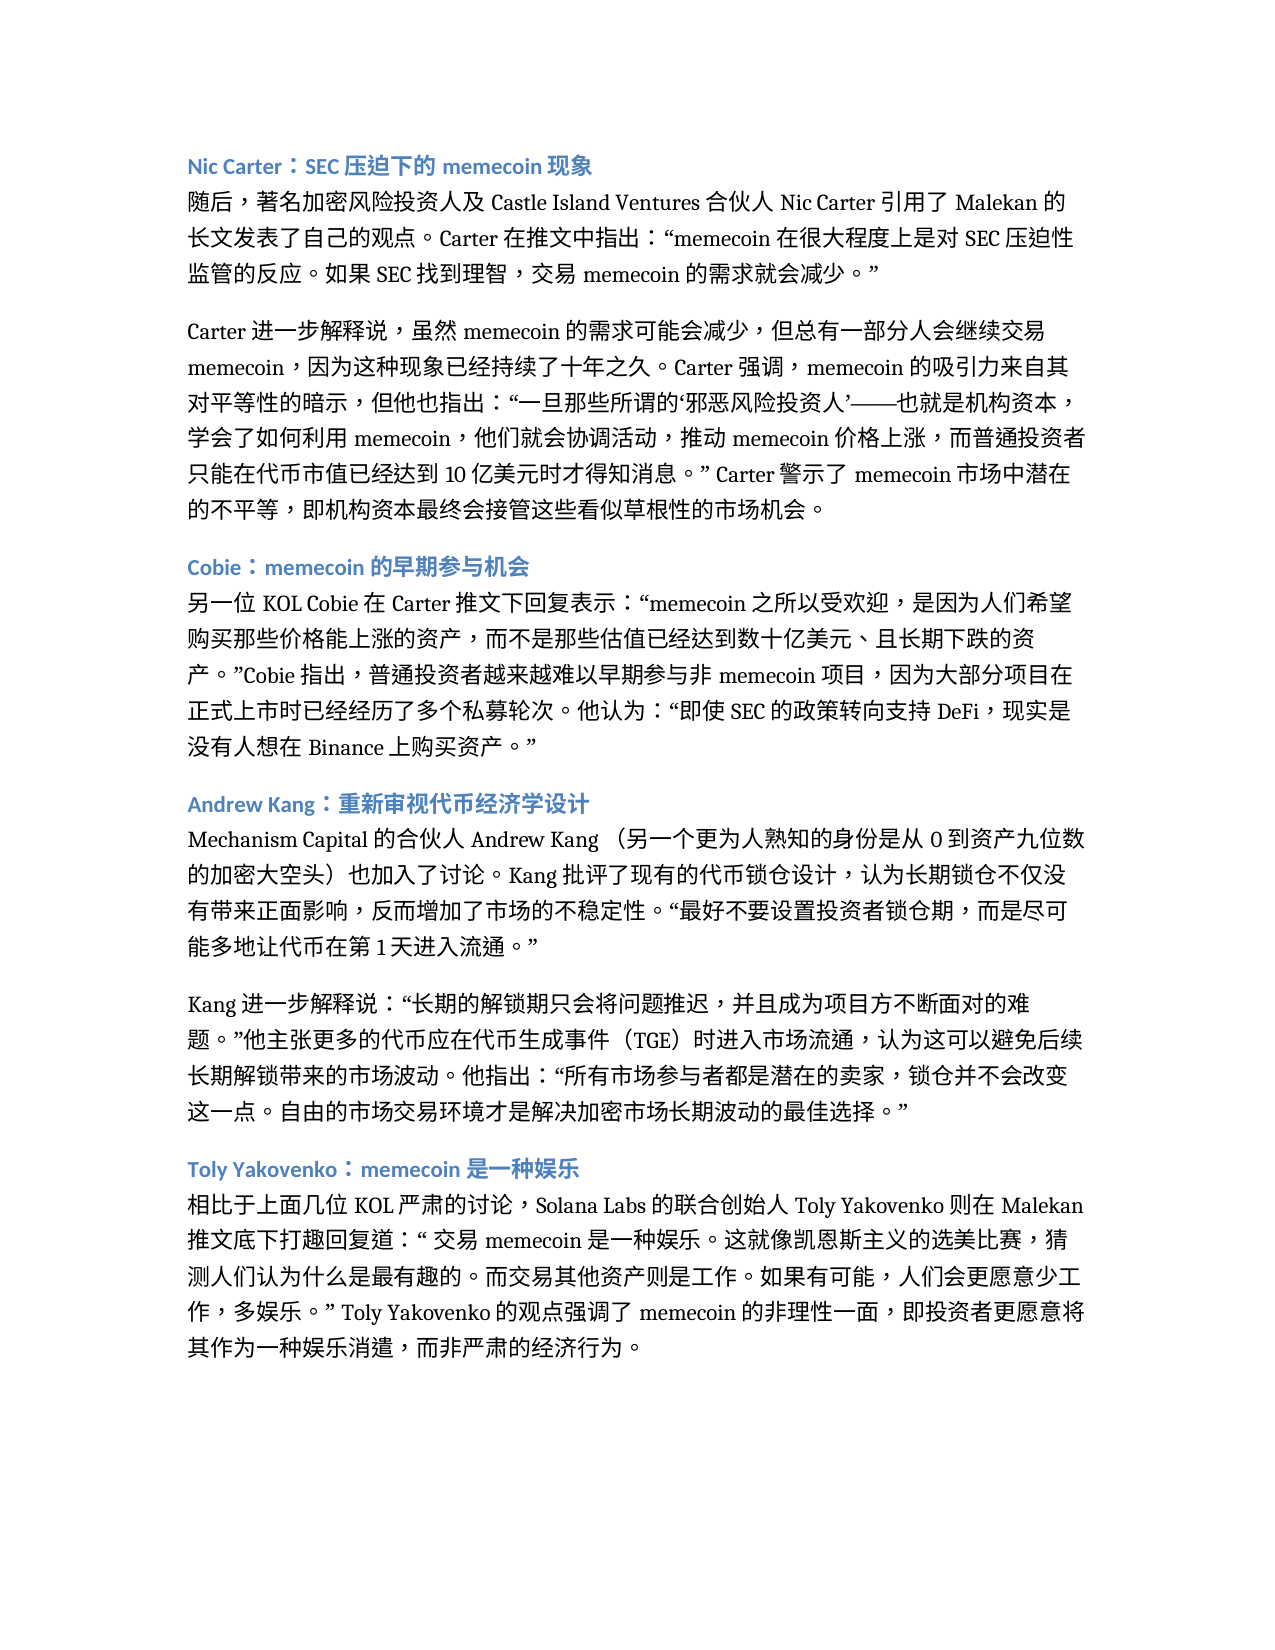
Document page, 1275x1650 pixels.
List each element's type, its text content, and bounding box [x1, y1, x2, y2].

text 相比于上面几位 KOL 严肃的讨论，Solana Labs 的联合创始人 Toly Yakovenko 则在 Malekan 推文底下打趣回复道：“ 交易 memecoin 是一种娱乐。这就像凯恩斯主义的选美比赛，猜测人们认为什么是最有趣的。而交易其他资产则是工作。如果有可能，人们会更愿意少工作，多娱乐。” Toly Yakovenko 的观点强调了 memecoin 的非理性一面，即投资者更愿意将其作为一种娱乐消遣，而非严肃的经济行为。 [187, 1188, 1087, 1363]
subtitle Nic Carter：SEC 压迫下的 memecoin 现象 [187, 150, 1087, 181]
text Mechanism Capital 的合伙人 Andrew Kang （另一个更为人熟知的身份是从 0 到资产九位数的加密大空头）也加入了讨论。Kang 批评了现有的代币锁仓设计，认为长期锁仓不仅没有带来正面影响，反而增加了市场的不稳定性。“最好不要设置投资者锁仓期，而是尽可能多地让代币在第 1 天进入流通。” [187, 823, 1087, 962]
subtitle Toly Yakovenko：memecoin 是一种娱乐 [187, 1153, 1087, 1184]
text Carter 进一步解释说，虽然 memecoin 的需求可能会减少，但总有一部分人会继续交易 memecoin，因为这种现象已经持续了十年之久。Carter 强调，memecoin 的吸引力来自其对平等性的暗示，但他也指出：“一旦那些所谓的‘邪恶风险投资人’——也就是机构资本，学会了如何利用 memecoin，他们就会协调活动，推动 memecoin 价格上涨，而普通投资者只能在代币市值已经达到 10 亿美元时才得知消息。” Carter 警示了 memecoin 市场中潜在的不平等，即机构资本最终会接管这些看似草根性的市场机会。 [187, 314, 1087, 526]
text Kang 进一步解释说：“长期的解锁期只会将问题推迟，并且成为项目方不断面对的难题。”他主张更多的代币应在代币生成事件（TGE）时进入市场流通，认为这可以避免后续长期解锁带来的市场波动。他指出：“所有市场参与者都是潜在的卖家，锁仓并不会改变这一点。自由的市场交易环境才是解决加密市场长期波动的最佳选择。” [187, 988, 1087, 1127]
text 另一位 KOL Cobie 在 Carter 推文下回复表示：“memecoin 之所以受欢迎，是因为人们希望购买那些价格能上涨的资产，而不是那些估值已经达到数十亿美元、且长期下跌的资产。”Cobie 指出，普通投资者越来越难以早期参与非 memecoin 项目，因为大部分项目在正式上市时已经经历了多个私募轮次。他认为：“即使 SEC 的政策转向支持 DeFi，现实是没有人想在 Binance 上购买资产。” [187, 587, 1087, 762]
subtitle Cobie：memecoin 的早期参与机会 [187, 551, 1087, 582]
subtitle Andrew Kang：重新审视代币经济学设计 [187, 787, 1087, 819]
text 随后，著名加密风险投资人及 Castle Island Ventures 合伙人 Nic Carter 引用了 Malekan 的长文发表了自己的观点。Carter 在推文中指出：“memecoin 在很大程度上是对 SEC 压迫性监管的反应。如果 SEC 找到理智，交易 memecoin 的需求就会减少。” [187, 186, 1087, 289]
